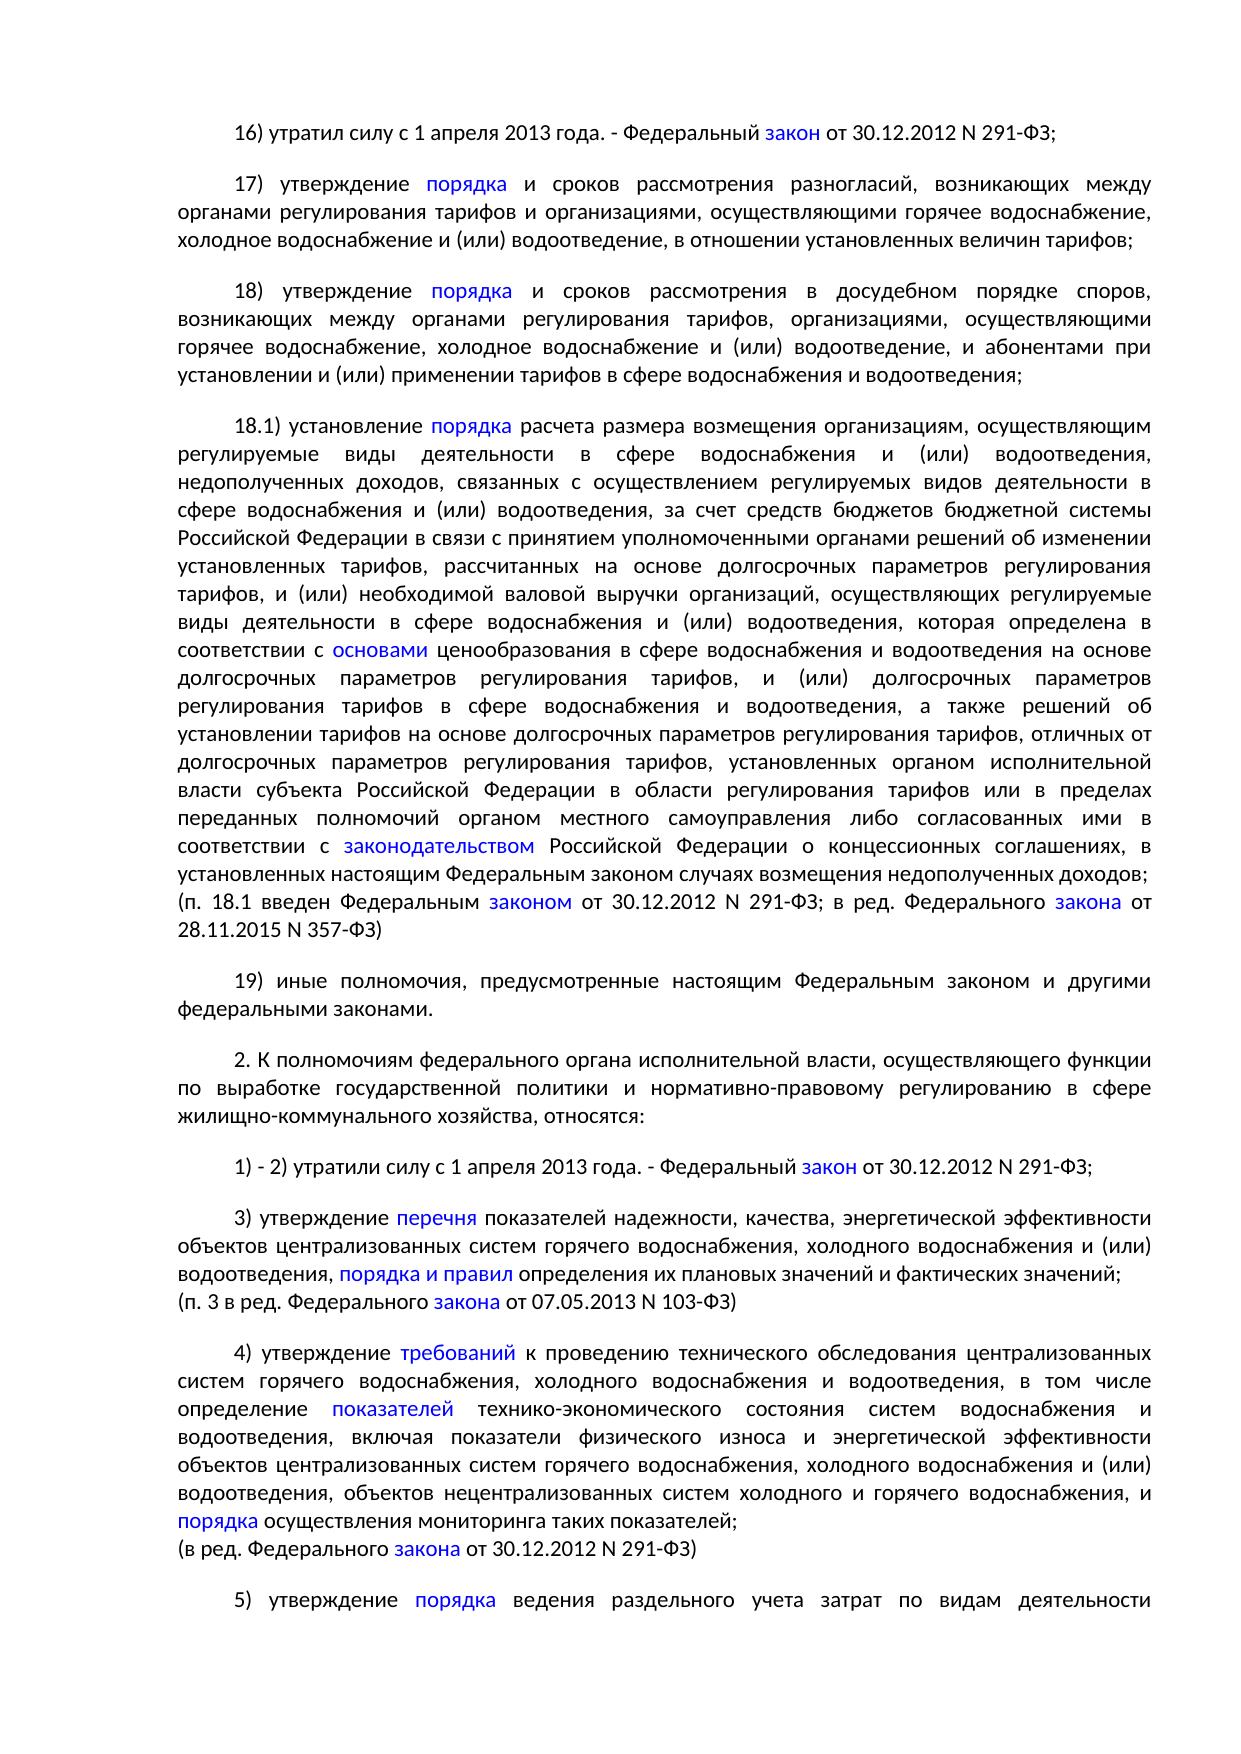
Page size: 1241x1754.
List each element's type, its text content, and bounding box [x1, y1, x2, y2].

text 4) утверждение требований к проведению технического обследования централизованных систем горячего водоснабжения, холодного водоснабжения и водоотведения, в том числе определение показателей технико-экономического состояния систем водоснабжения и водоотведения, включая показатели физического износа и энергетической эффективности объектов централизованных систем горячего водоснабжения, холодного водоснабжения и (или) водоотведения, объектов нецентрализованных систем холодного и горячего водоснабжения, и порядка осуществления мониторинга таких показателей; [177, 1338, 1152, 1534]
text 17) утверждение порядка и сроков рассмотрения разногласий, возникающих между органами регулирования тарифов и организациями, осуществляющими горячее водоснабжение, холодное водоснабжение и (или) водоотведение, в отношении установленных величин тарифов; [177, 169, 1152, 253]
text 19) иные полномочия, предусмотренные настоящим Федеральным законом и другими федеральными законами. [177, 966, 1152, 1022]
text 3) утверждение перечня показателей надежности, качества, энергетической эффективности объектов централизованных систем горячего водоснабжения, холодного водоснабжения и (или) водоотведения, порядка и правил определения их плановых значений и фактических значений; [177, 1203, 1152, 1287]
text 18) утверждение порядка и сроков рассмотрения в досудебном порядке споров, возникающих между органами регулирования тарифов, организациями, осуществляющими горячее водоснабжение, холодное водоснабжение и (или) водоотведение, и абонентами при установлении и (или) применении тарифов в сфере водоснабжения и водоотведения; [177, 276, 1152, 388]
text (п. 3 в ред. Федерального закона от 07.05.2013 N 103-ФЗ) [177, 1287, 1152, 1315]
text 2. К полномочиям федерального органа исполнительной власти, осуществляющего функции по выработке государственной политики и нормативно-правовому регулированию в сфере жилищно-коммунального хозяйства, относятся: [177, 1045, 1152, 1129]
text 1) - 2) утратили силу с 1 апреля 2013 года. - Федеральный закон от 30.12.2012 N 291-ФЗ; [177, 1152, 1152, 1180]
text 16) утратил силу с 1 апреля 2013 года. - Федеральный закон от 30.12.2012 N 291-ФЗ; [177, 118, 1152, 146]
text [177, 1585, 1152, 1613]
text 18.1) установление порядка расчета размера возмещения организациям, осуществляющим регулируемые виды деятельности в сфере водоснабжения и (или) водоотведения, недополученных доходов, связанных с осуществлением регулируемых видов деятельности в сфере водоснабжения и (или) водоотведения, за счет средств бюджетов бюджетной системы Российской Федерации в связи с принятием уполномоченными органами решений об изменении установленных тарифов, рассчитанных на основе долгосрочных параметров регулирования тарифов, и (или) необходимой валовой выручки организаций, осуществляющих регулируемые виды деятельности в сфере водоснабжения и (или) водоотведения, которая определена в соответствии с основами ценообразования в сфере водоснабжения и водоотведения на основе долгосрочных параметров регулирования тарифов, и (или) долгосрочных параметров регулирования тарифов в сфере водоснабжения и водоотведения, а также решений об установлении тарифов на основе долгосрочных параметров регулирования тарифов, отличных от долгосрочных параметров регулирования тарифов, установленных органом исполнительной власти субъекта Российской Федерации в области регулирования тарифов или в пределах переданных полномочий органом местного самоуправления либо согласованных ими в соответствии с законодательством Российской Федерации о концессионных соглашениях, в установленных настоящим Федеральным законом случаях возмещения недополученных доходов; [177, 411, 1152, 887]
text (п. 18.1 введен Федеральным законом от 30.12.2012 N 291-ФЗ; в ред. Федерального закона от 28.11.2015 N 357-ФЗ) [177, 887, 1152, 943]
text (в ред. Федерального закона от 30.12.2012 N 291-ФЗ) [177, 1534, 1152, 1562]
